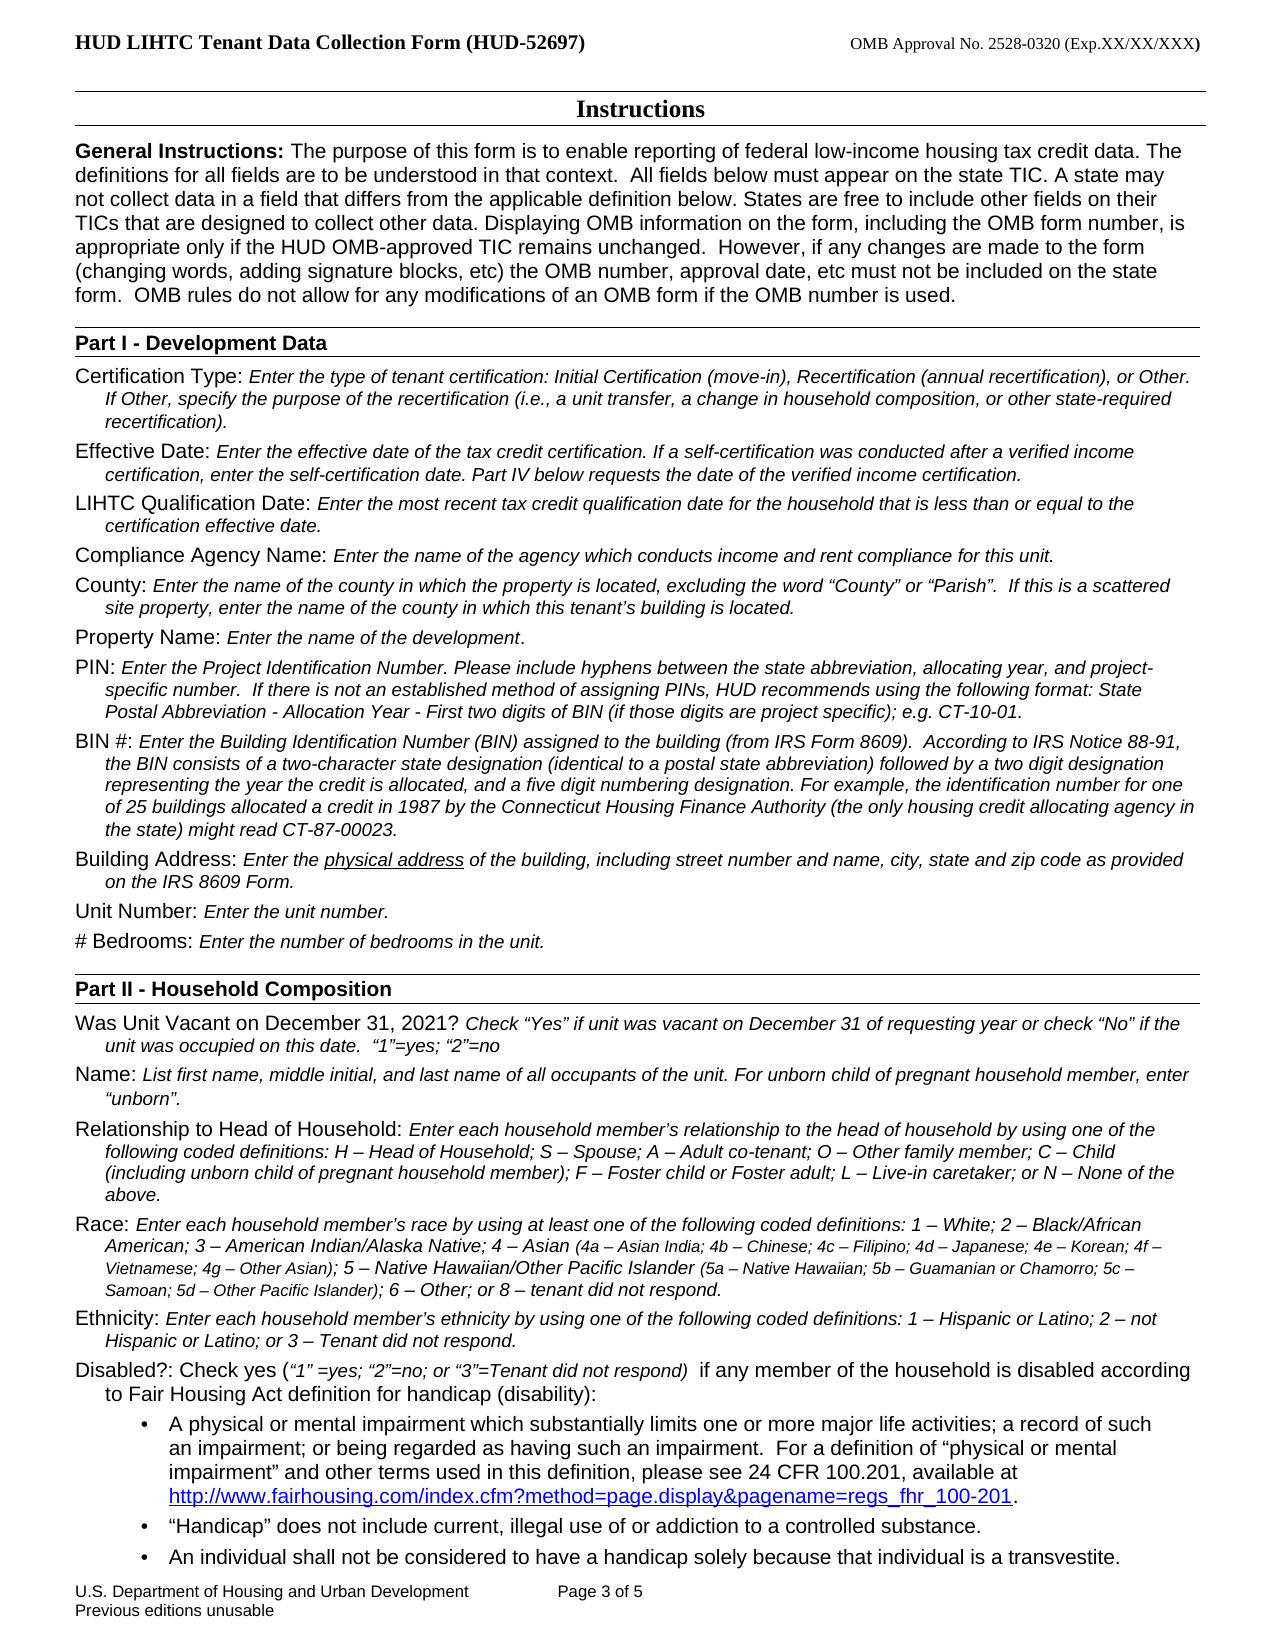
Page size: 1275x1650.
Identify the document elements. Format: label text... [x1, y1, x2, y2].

text Part II - Household Composition [75, 975, 1200, 1003]
text # Bedrooms: Enter the number of bedrooms in the unit. [75, 929, 1200, 953]
text Certification Type: Enter the type of tenant certification: Initial Certification (move-in), Recertification (annual recertification), or Other. If Other, specify the purpose of the recertification (i.e., a unit transfer, a change in household composition, or other state-required recertification). [75, 364, 1200, 433]
text • An individual shall not be considered to have a handicap solely because that individual is a transvestite. [141, 1544, 1181, 1568]
text Unit Number: Enter the unit number. [75, 899, 1200, 923]
text Relationship to Head of Household: Enter each household member’s relationship to the head of household by using one of the following coded definitions: H – Head of Household; S – Spouse; A – Adult co-tenant; O – Other family member; C – Child (including unborn child of pregnant household member); F – Foster child or Foster adult; L – Live-in caretaker; or N – None of the above. [75, 1116, 1200, 1205]
text Compliance Agency Name: Enter the name of the agency which conducts income and rent compliance for this unit. [75, 543, 1200, 567]
text • A physical or mental impairment which substantially limits one or more major life activities; a record of such an impairment; or being regarded as having such an impairment. For a definition of “physical or mental impairment” and other terms used in this definition, please see 24 CFR 100.201, available at http://www.fairhousing.com/index.cfm?method=page.display&pagename=regs_fhr_100-201. [141, 1412, 1181, 1508]
text Name: List first name, middle initial, and last name of all occupants of the unit. For unborn child of pregnant household member, enter “unborn”. [75, 1062, 1200, 1110]
text Effective Date: Enter the effective date of the tax credit certification. If a self-certification was conducted after a verified income certification, enter the self-certification date. Part IV below requests the date of the verified income certification. [75, 439, 1200, 485]
text Instructions [75, 92, 1206, 125]
text PIN: Enter the Project Identification Number. Please include hyphens between the state abbreviation, allocating year, and project-specific number. If there is not an established method of assigning PINs, HUD recommends using the following format: State Postal Abbreviation - Allocation Year - First two digits of BIN (if those digits are project specific); e.g. CT-10-01. [75, 655, 1200, 722]
text Property Name: Enter the name of the development. [75, 625, 1200, 649]
subtitle Part I - Development Data [75, 328, 1200, 356]
subtitle General Instructions: The purpose of this form is to enable reporting of federal low-income housing tax credit data. The definitions for all fields are to be understood in that context. All fields below must appear on the state TIC. A state may not collect data in a field that differs from the applicable definition below. States are free to include other fields on their TICs that are designed to collect other data. Displaying OMB information on the form, including the OMB form number, is appropriate only if the HUD OMB-approved TIC remains unchanged. However, if any changes are made to the form (changing words, adding signature blocks, etc) the OMB number, approval date, etc must not be included on the state form. OMB rules do not allow for any modifications of an OMB form if the OMB number is used. [75, 139, 1200, 306]
text BIN #: Enter the Building Identification Number (BIN) assigned to the building (from IRS Form 8609). According to IRS Notice 88-91, the BIN consists of a two-character state designation (identical to a postal state abbreviation) followed by a two digit designation representing the year the credit is allocated, and a five digit numbering designation. For example, the identification number for one of 25 buildings allocated a credit in 1987 by the Connecticut Housing Finance Authority (the only housing credit allocating agency in the state) might read CT-87-00023. [75, 728, 1200, 841]
text Race: Enter each household member’s race by using at least one of the following coded definitions: 1 – White; 2 – Black/African American; 3 – American Indian/Alaska Native; 4 – Asian (4a – Asian India; 4b – Chinese; 4c – Filipino; 4d – Japanese; 4e – Korean; 4f – Vietnamese; 4g – Other Asian); 5 – Native Hawaiian/Other Pacific Islander (5a – Native Hawaiian; 5b – Guamanian or Chamorro; 5c – Samoan; 5d – Other Pacific Islander); 6 – Other; or 8 – tenant did not respond. [75, 1211, 1200, 1300]
text Was Unit Vacant on December 31, 2021? Check “Yes” if unit was vacant on December 31 of requesting year or check “No” if the unit was occupied on this date. “1”=yes; “2”=no [75, 1011, 1200, 1056]
text Ethnicity: Enter each household member’s ethnicity by using one of the following coded definitions: 1 – Hispanic or Latino; 2 – not Hispanic or Latino; or 3 – Tenant did not respond. [75, 1306, 1200, 1352]
text • “Handicap” does not include current, illegal use of or addiction to a controlled substance. [141, 1514, 1181, 1538]
text County: Enter the name of the county in which the property is located, excluding the word “County” or “Parish”. If this is a scattered site property, enter the name of the county in which this tenant’s building is located. [75, 573, 1200, 619]
text Building Address: Enter the physical address of the building, including street number and name, city, state and zip code as provided on the IRS 8609 Form. [75, 847, 1200, 893]
text LIHTC Qualification Date: Enter the most recent tax credit qualification date for the household that is less than or equal to the certification effective date. [75, 491, 1200, 537]
text Disabled?: Check yes (“1” =yes; “2”=no; or “3”=Tenant did not respond) if any member of the household is disabled according to Fair Housing Act definition for handicap (disability): [75, 1358, 1200, 1406]
